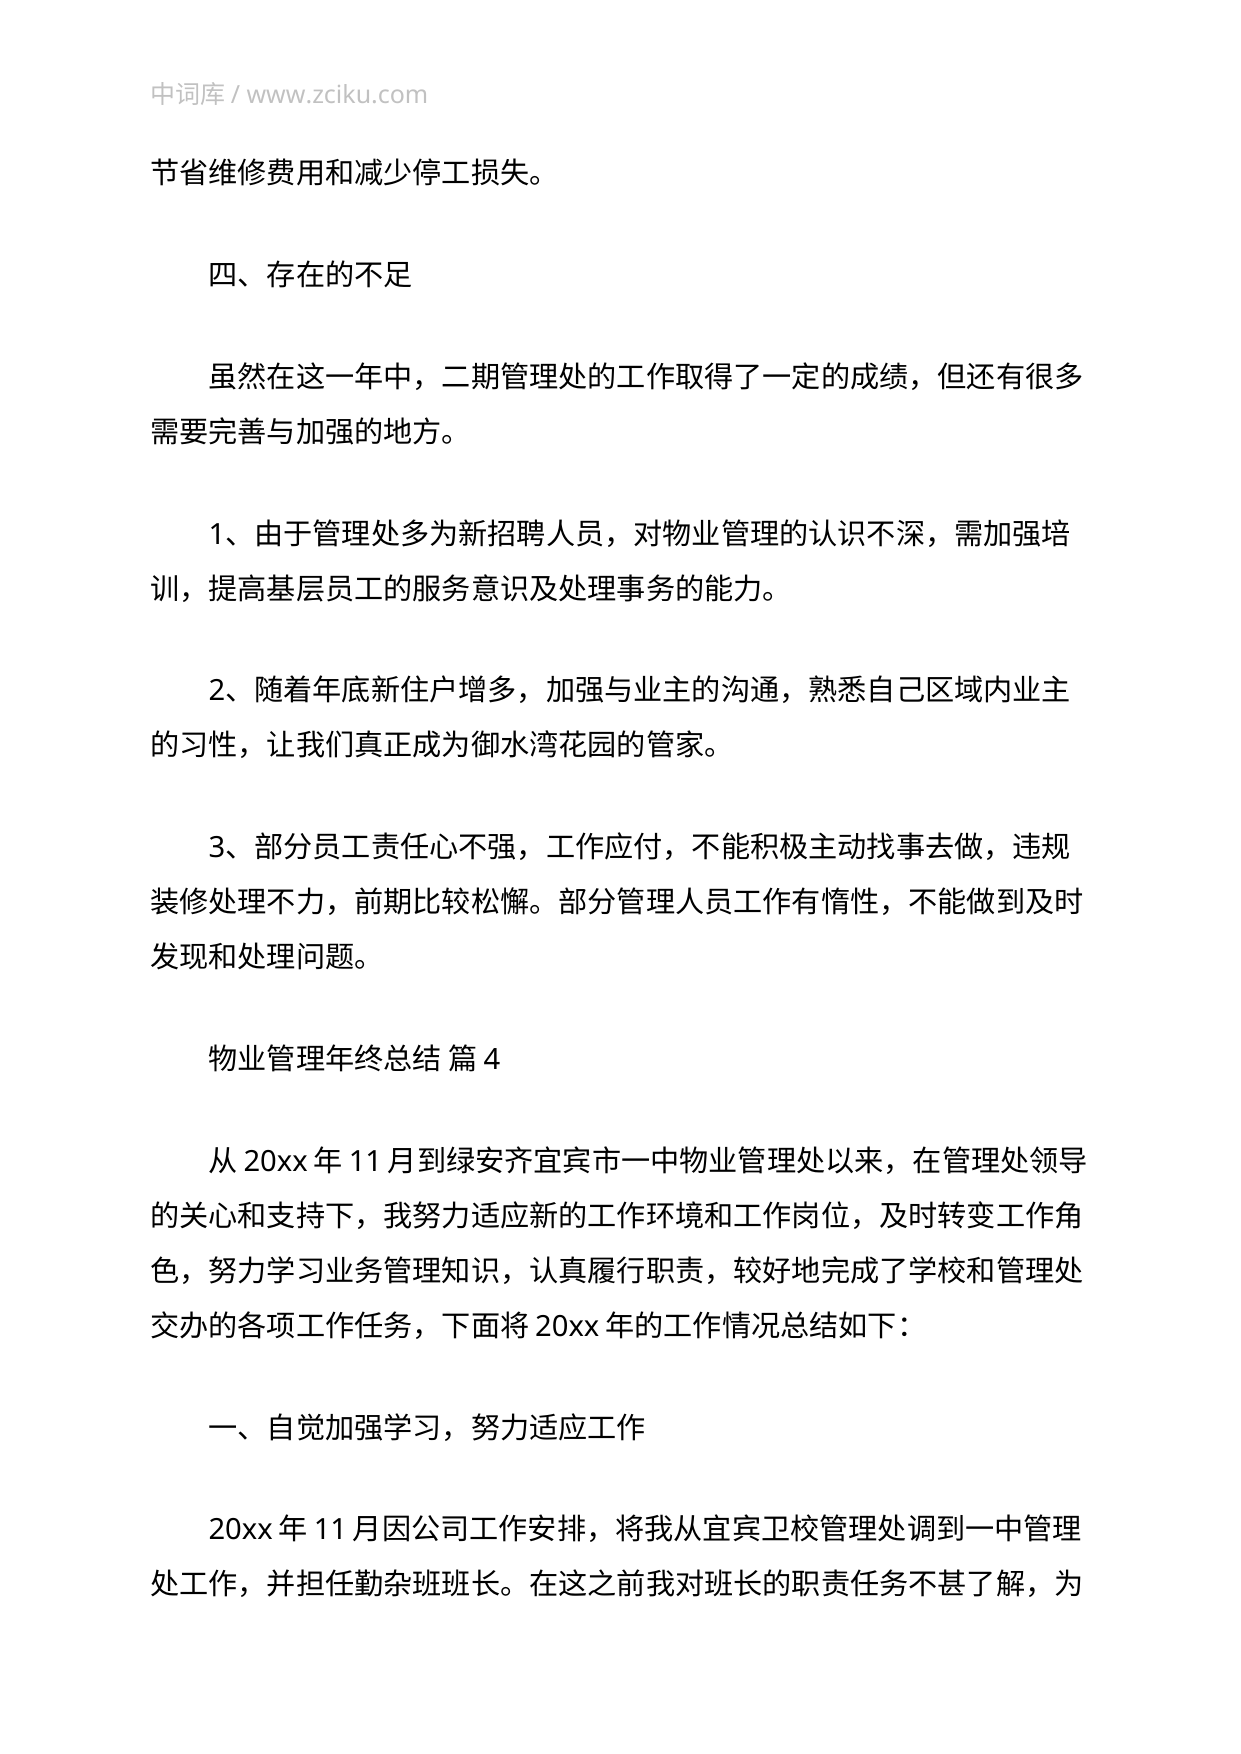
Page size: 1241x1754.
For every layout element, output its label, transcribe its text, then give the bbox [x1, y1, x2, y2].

text 四、存在的不足 [150, 252, 1090, 294]
text 2、随着年底新住户增多，加强与业主的沟通，熟悉自己区域内业主的习性，让我们真正成为御水湾花园的管家。 [150, 667, 1090, 764]
text 从20xx年11月到绿安齐宜宾市一中物业管理处以来，在管理处领导的关心和支持下，我努力适应新的工作环境和工作岗位，及时转变工作角色，努力学习业务管理知识，认真履行职责，较好地完成了学校和管理处交办的各项工作任务，下面将20xx年的工作情况总结如下： [150, 1137, 1090, 1344]
text 1、由于管理处多为新招聘人员，对物业管理的认识不深，需加强培训，提高基层员工的服务意识及处理事务的能力。 [150, 510, 1090, 607]
text 虽然在这一年中，二期管理处的工作取得了一定的成绩，但还有很多需要完善与加强的地方。 [150, 353, 1090, 451]
text 一、自觉加强学习，努力适应工作 [150, 1404, 1090, 1446]
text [150, 150, 1090, 192]
text 物业管理年终总结 篇4 [150, 1035, 1090, 1078]
text 3、部分员工责任心不强，工作应付，不能积极主动找事去做，违规装修处理不力，前期比较松懈。部分管理人员工作有惰性，不能做到及时发现和处理问题。 [150, 824, 1090, 976]
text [150, 1506, 1090, 1603]
